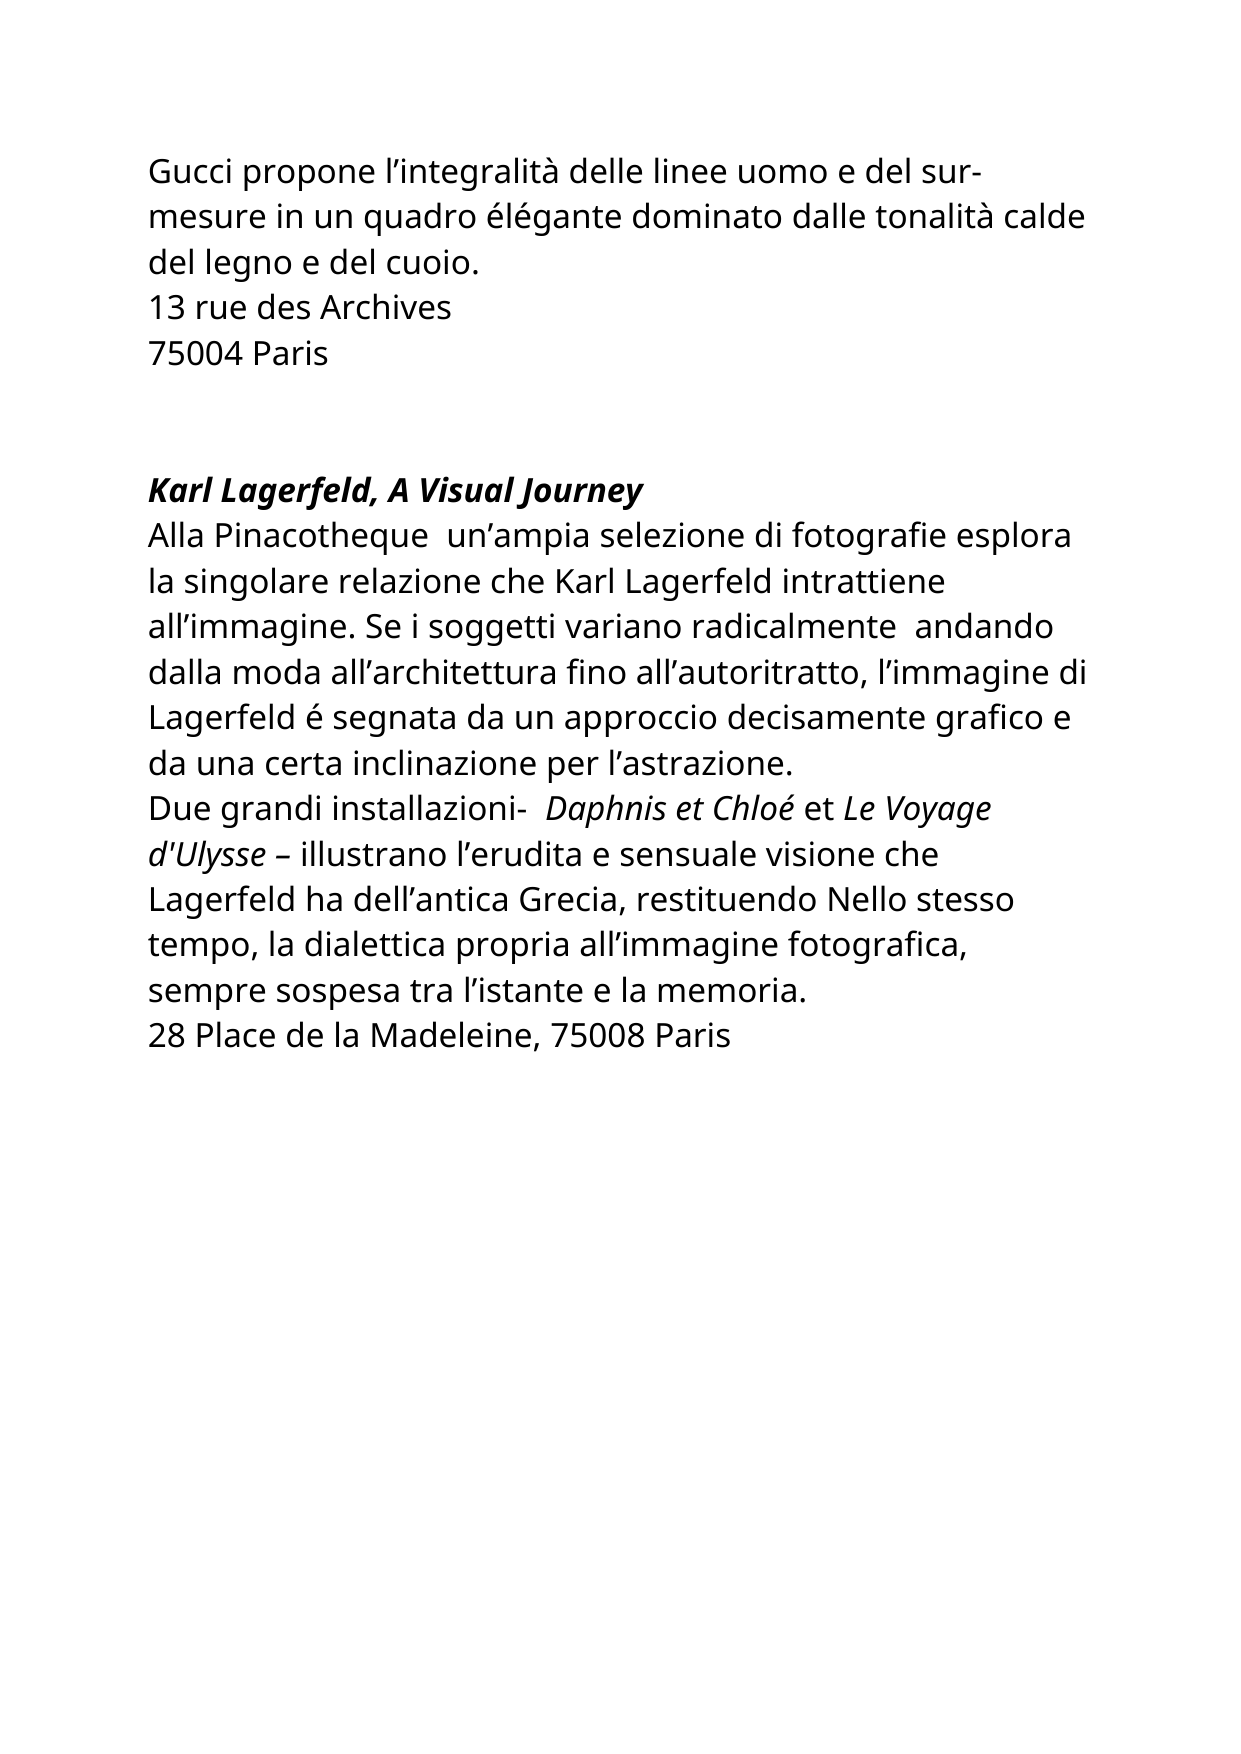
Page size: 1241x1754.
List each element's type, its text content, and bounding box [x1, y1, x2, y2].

text 28 Place de la Madeleine, 75008 Paris [148, 1012, 1093, 1058]
text Karl Lagerfeld, A Visual Journey [148, 467, 1093, 512]
text 13 rue des Archives [148, 284, 1093, 329]
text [148, 148, 1093, 284]
text Alla Pinacotheque un’ampia selezione di fotografie esplora la singolare relazione che Karl Lagerfeld intrattiene all’immagine. Se i soggetti variano radicalmente andando dalla moda all’architettura fino all’autoritratto, l’immagine di Lagerfeld é segnata da un approccio decisamente grafico e da una certa inclinazione per l’astrazione. [148, 512, 1093, 785]
text Due grandi installazioni- Daphnis et Chloé et Le Voyage d'Ulysse – illustrano l’erudita e sensuale visione che Lagerfeld ha dell’antica Grecia, restituendo Nello stesso tempo, la dialettica propria all’immagine fotografica, sempre sospesa tra l’istante e la memoria. [148, 785, 1093, 1012]
text 75004 Paris [148, 330, 1093, 375]
